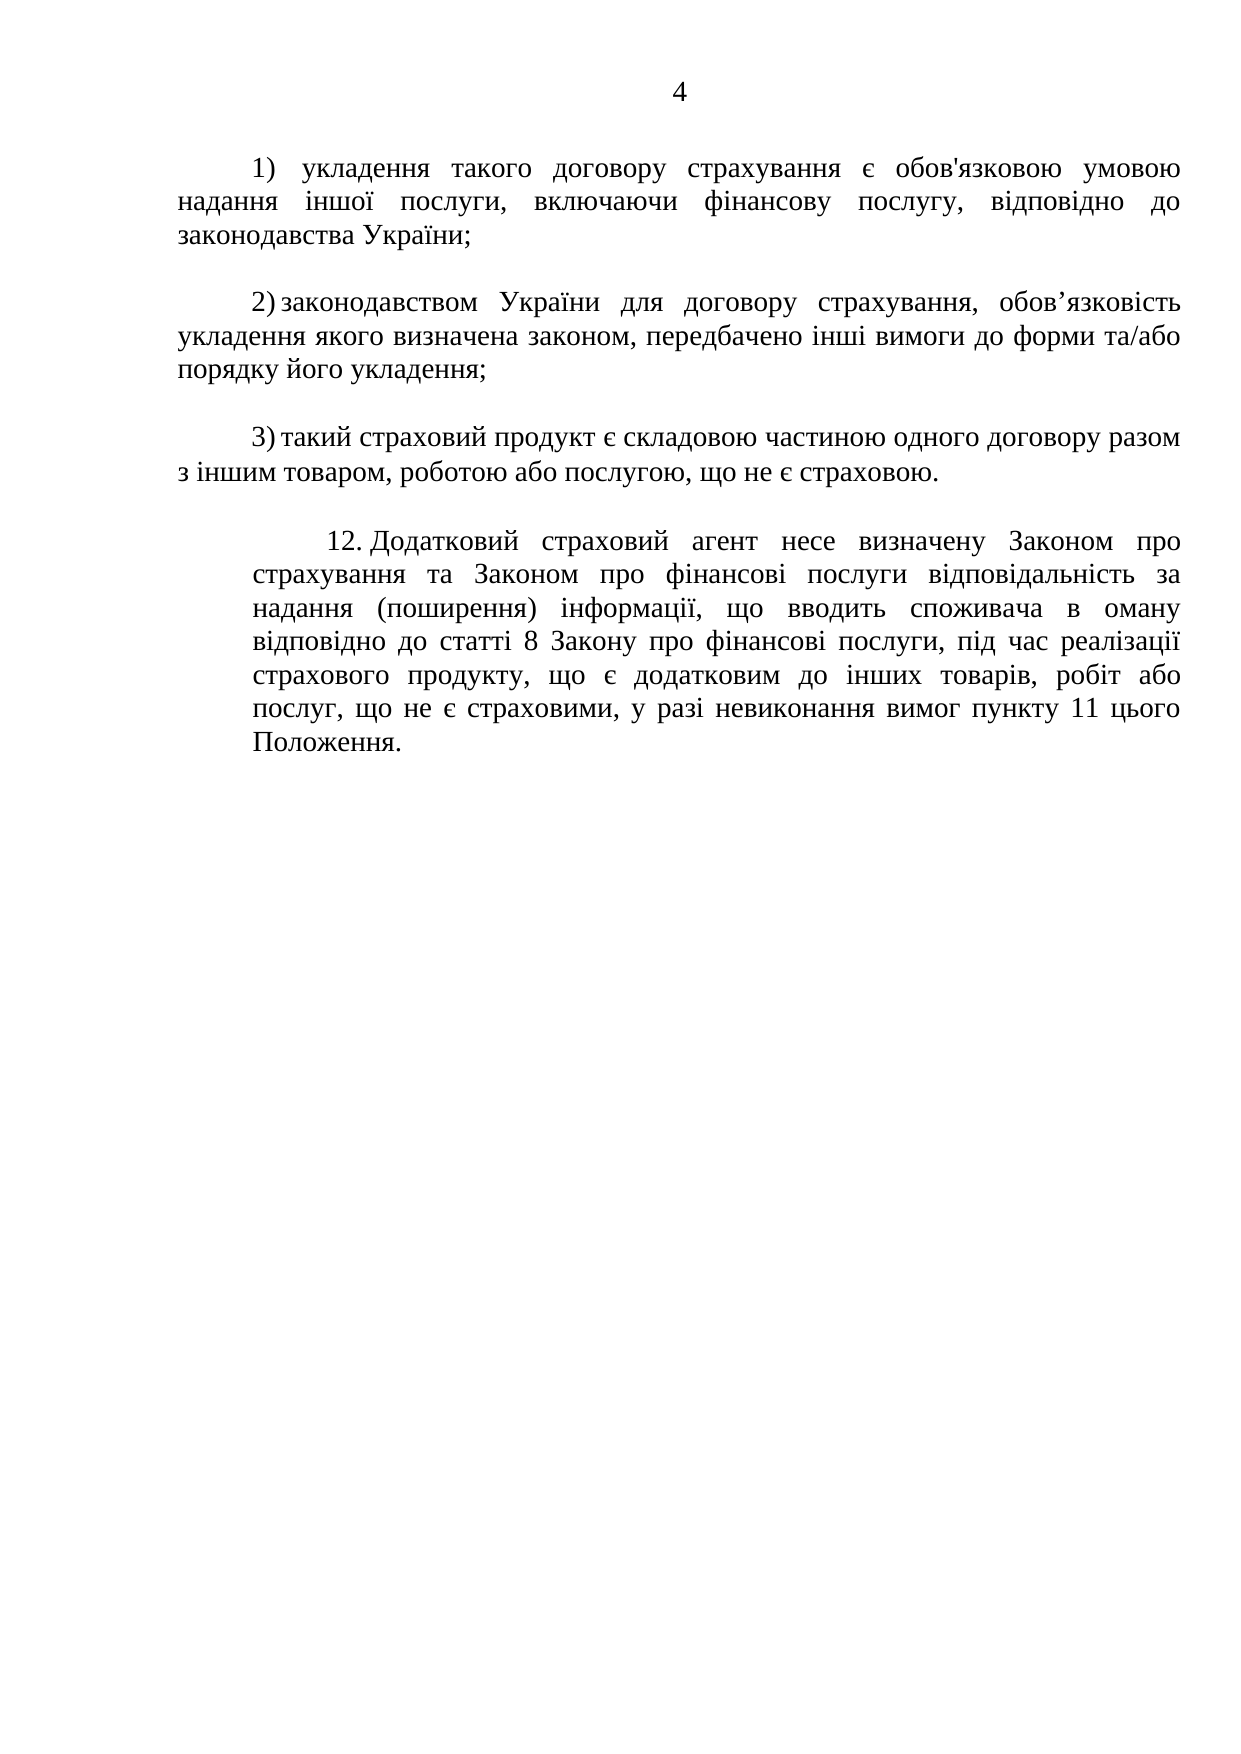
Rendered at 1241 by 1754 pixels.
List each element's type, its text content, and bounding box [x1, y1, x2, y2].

list такий страховий продукт є складовою частиною одного договору разом з іншим товаром, роботою або послугою, що не є страховою. [177, 419, 1182, 487]
list Додатковий страховий агент несе визначену Законом про страхування та Законом про фінансові послуги відповідальність за надання (поширення) інформації, що вводить споживача в оману відповідно до статті 8 Закону про фінансові послуги, під час реалізації страхового продукту, що є додатковим до інших товарів, робіт або послуг, що не є страховими, у разі невиконання вимог пункту 11 цього Положення. [252, 523, 1182, 757]
list укладення такого договору страхування є обов'язковою умовою надання іншої послуги, включаючи фінансову послугу, відповідно до законодавства України; [177, 150, 1182, 251]
list законодавством України для договору страхування, обов’язковість укладення якого визначена законом, передбачено інші вимоги до форми та/або порядку його укладення; [177, 284, 1182, 385]
